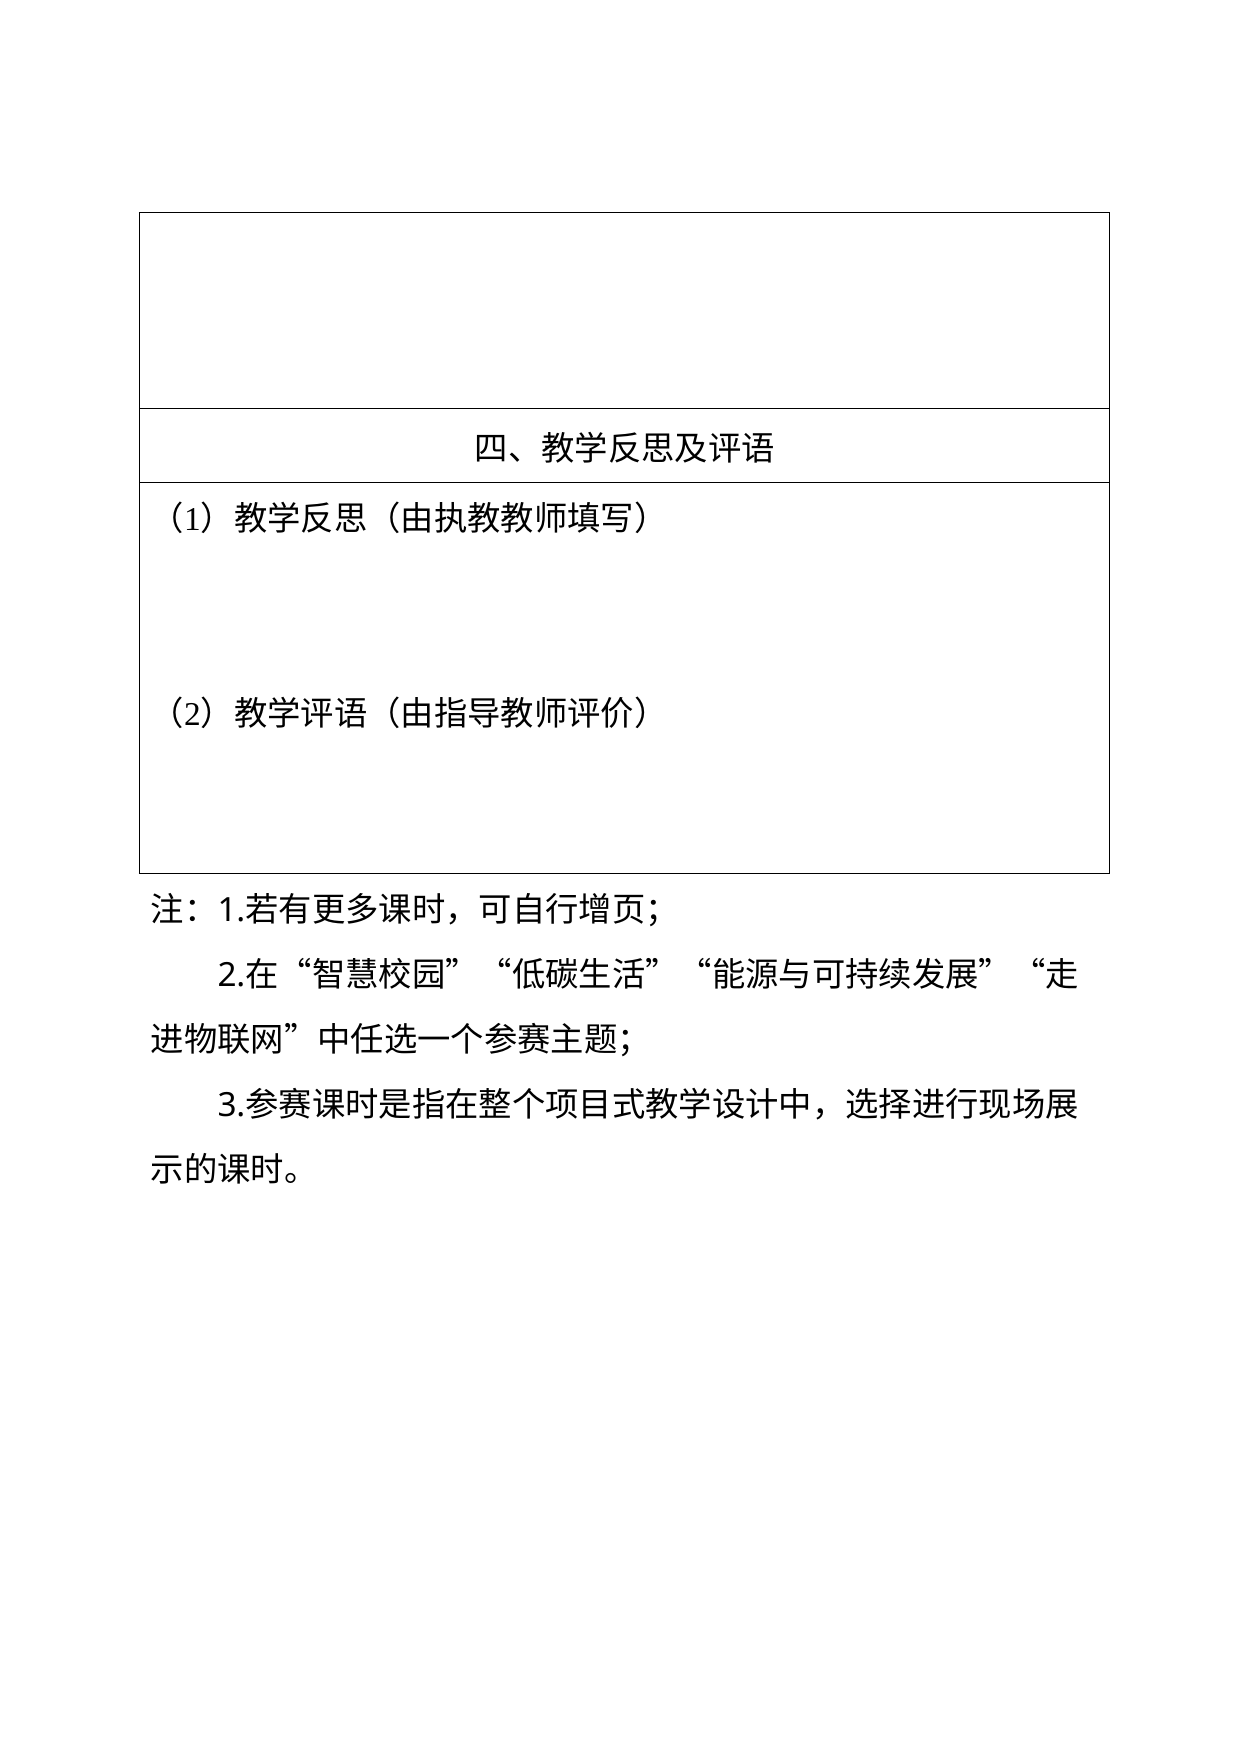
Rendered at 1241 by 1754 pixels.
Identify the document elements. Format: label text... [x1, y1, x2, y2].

text 3.参赛课时是指在整个项目式教学设计中，选择进行现场展示的课时。 [151, 1069, 1089, 1199]
text 2.在“智慧校园”“低碳生活”“能源与可持续发展”“走进物联网”中任选一个参赛主题； [151, 939, 1089, 1069]
table_cell 四、教学反思及评语 [140, 409, 1109, 482]
text 注：1.若有更多课时，可自行增页； [151, 874, 1089, 939]
table_cell （1）教学反思（由执教教师填写） （2）教学评语（由指导教师评价） [140, 483, 1109, 873]
table_cell [140, 213, 1109, 408]
